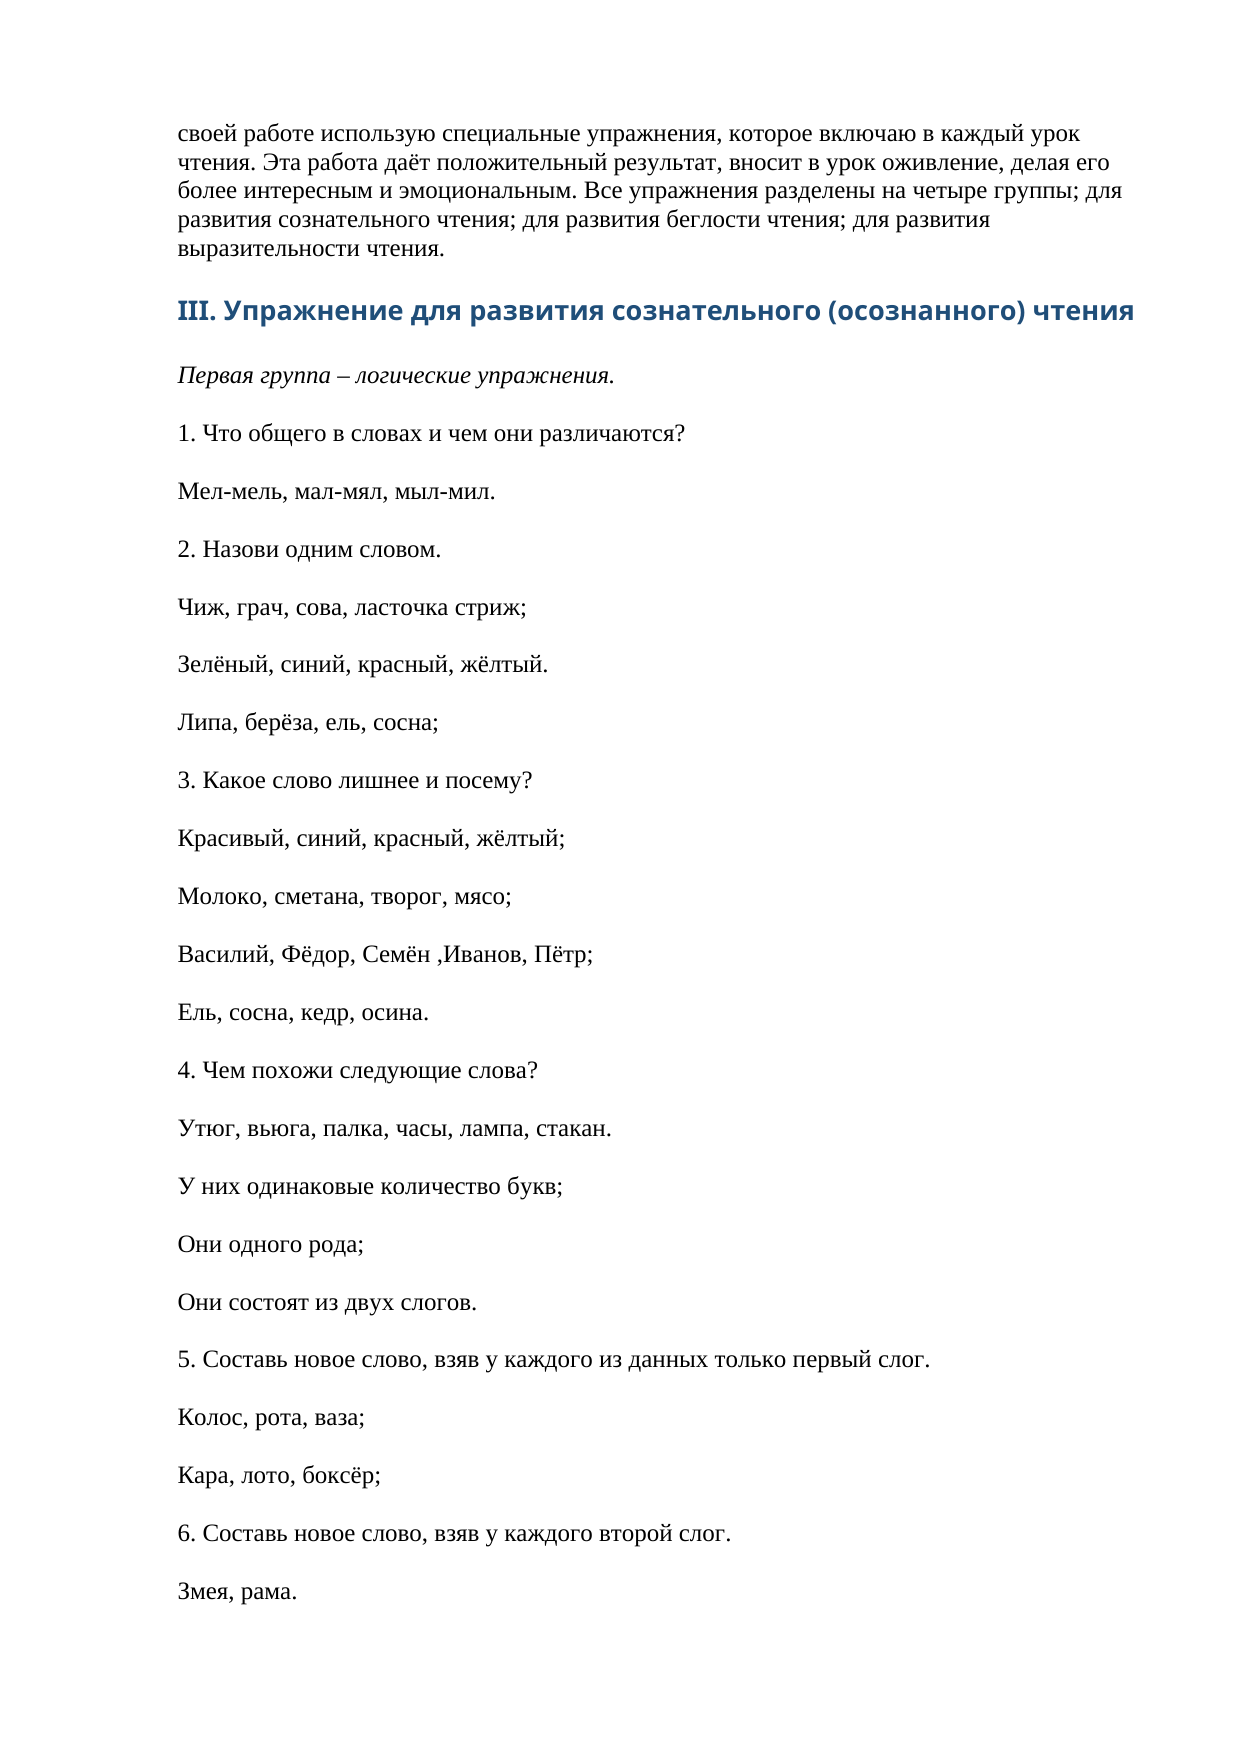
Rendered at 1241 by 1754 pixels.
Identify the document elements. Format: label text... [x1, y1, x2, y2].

text 1. Что общего в словах и чем они различаются? [177, 418, 1152, 447]
text 2. Назови одним словом. [177, 534, 1152, 562]
text Утюг, вьюга, палка, часы, лампа, стакан. [177, 1113, 1152, 1142]
text 3. Какое слово лишнее и посему? [177, 765, 1152, 794]
text Липа, берёза, ель, сосна; [177, 707, 1152, 736]
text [177, 118, 1152, 262]
text Ель, сосна, кедр, осина. [177, 997, 1152, 1026]
text Чиж, грач, сова, ласточка стриж; [177, 592, 1152, 620]
subtitle III. Упражнение для развития сознательного (осознанного) чтения [177, 291, 1152, 328]
text Молоко, сметана, творог, мясо; [177, 881, 1152, 910]
text У них одинаковые количество букв; [177, 1171, 1152, 1199]
text 5. Составь новое слово, взяв у каждого из данных только первый слог. [177, 1344, 1152, 1373]
text 4. Чем похожи следующие слова? [177, 1055, 1152, 1084]
text Колос, рота, ваза; [177, 1402, 1152, 1431]
text Мел-мель, мал-мял, мыл-мил. [177, 476, 1152, 504]
text Змея, рама. [177, 1576, 1152, 1605]
text Кара, лото, боксёр; [177, 1460, 1152, 1489]
text Они состоят из двух слогов. [177, 1287, 1152, 1315]
text Первая группа – логические упражнения. [177, 360, 1152, 389]
text Василий, Фёдор, Семён ,Иванов, Пётр; [177, 939, 1152, 968]
text 6. Составь новое слово, взяв у каждого второй слог. [177, 1518, 1152, 1547]
text Они одного рода; [177, 1229, 1152, 1257]
text Зелёный, синий, красный, жёлтый. [177, 649, 1152, 678]
text Красивый, синий, красный, жёлтый; [177, 823, 1152, 852]
